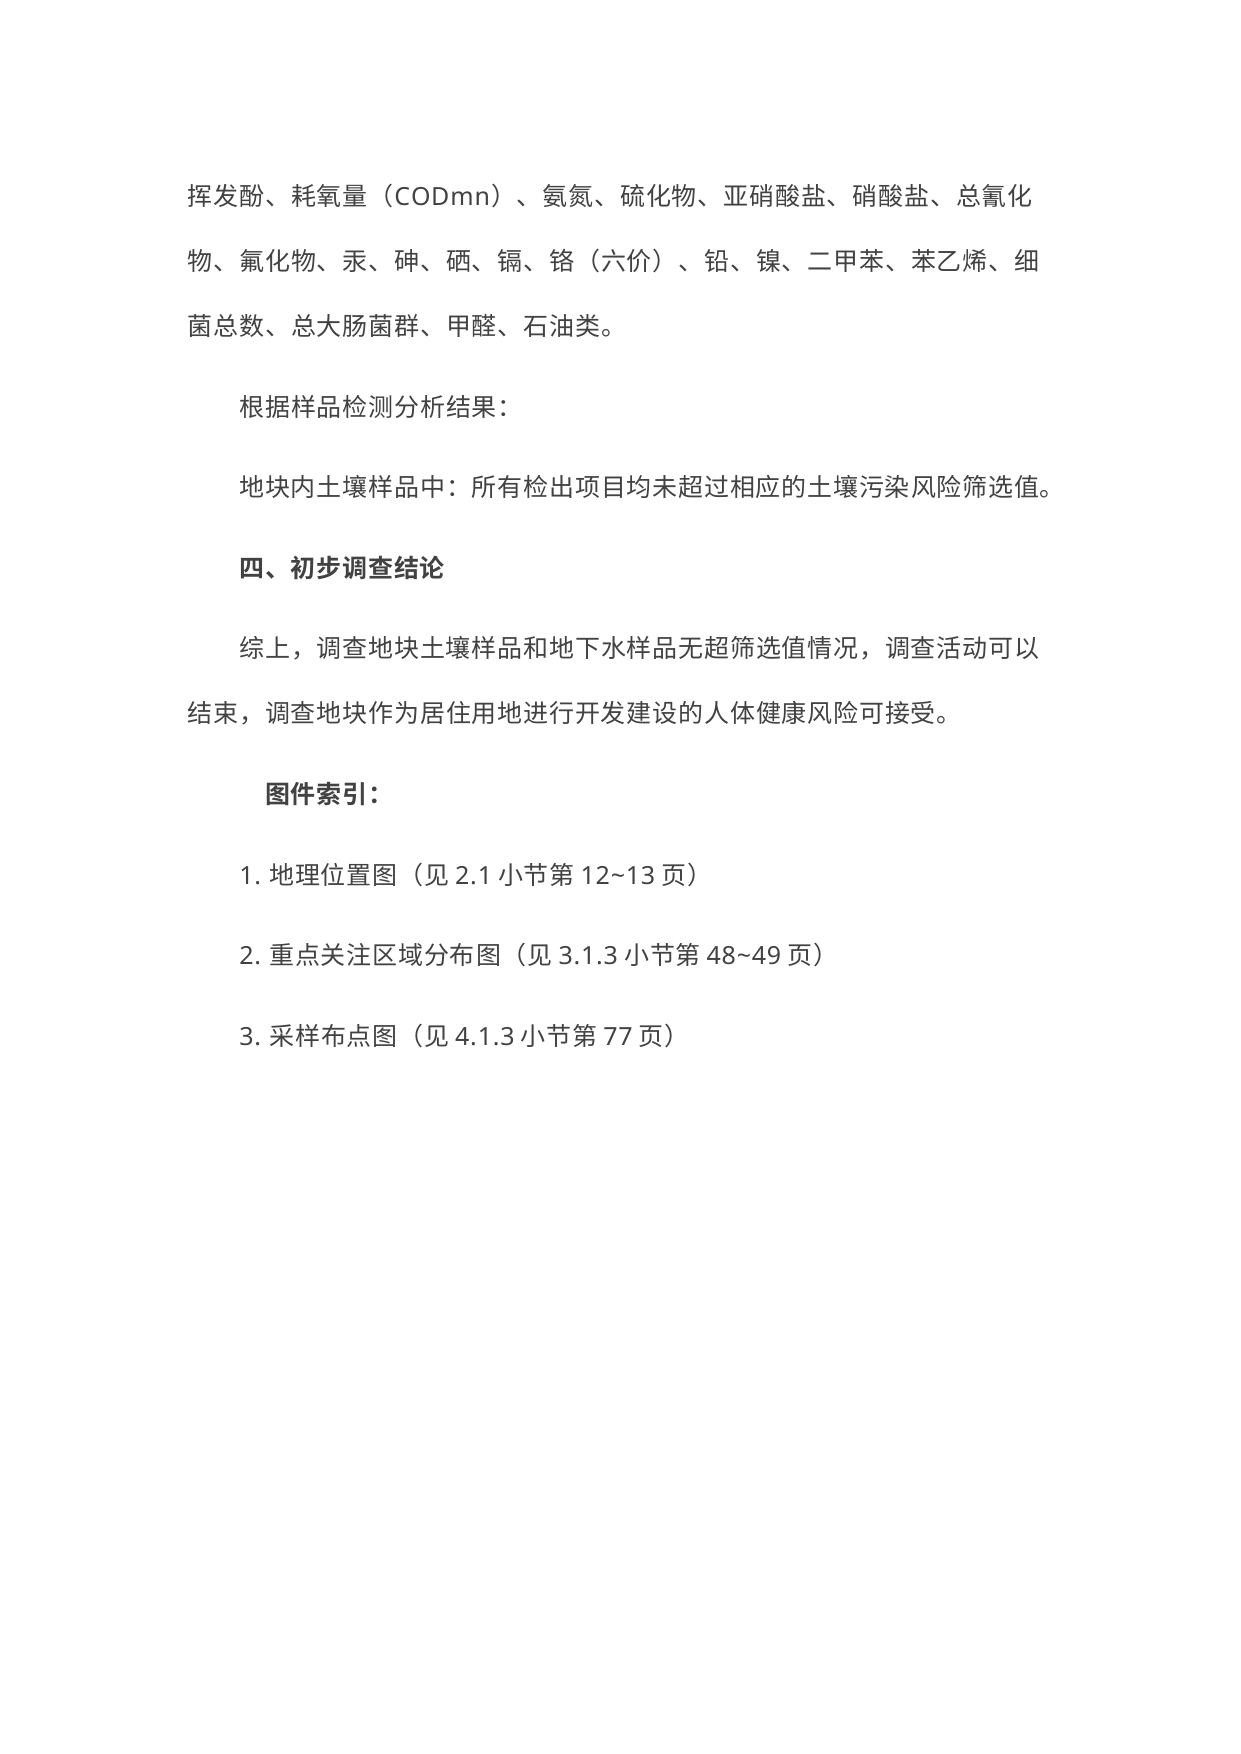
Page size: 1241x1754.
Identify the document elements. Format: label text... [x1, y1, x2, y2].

text 1. 地理位置图（见2.1小节第12~13页） [187, 841, 1053, 906]
text 图件索引： [187, 760, 1053, 825]
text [187, 162, 1053, 357]
text 四、初步调查结论 [187, 534, 1053, 599]
text 根据样品检测分析结果： [187, 373, 1053, 438]
text 3. 采样布点图（见4.1.3小节第77页） [187, 1002, 1053, 1067]
text 2. 重点关注区域分布图（见3.1.3小节第48~49页） [187, 921, 1053, 986]
text 地块内土壤样品中：所有检出项目均未超过相应的土壤污染风险筛选值。 [187, 453, 1053, 518]
text 综上，调查地块土壤样品和地下水样品无超筛选值情况，调查活动可以结束，调查地块作为居住用地进行开发建设的人体健康风险可接受。 [187, 614, 1053, 744]
